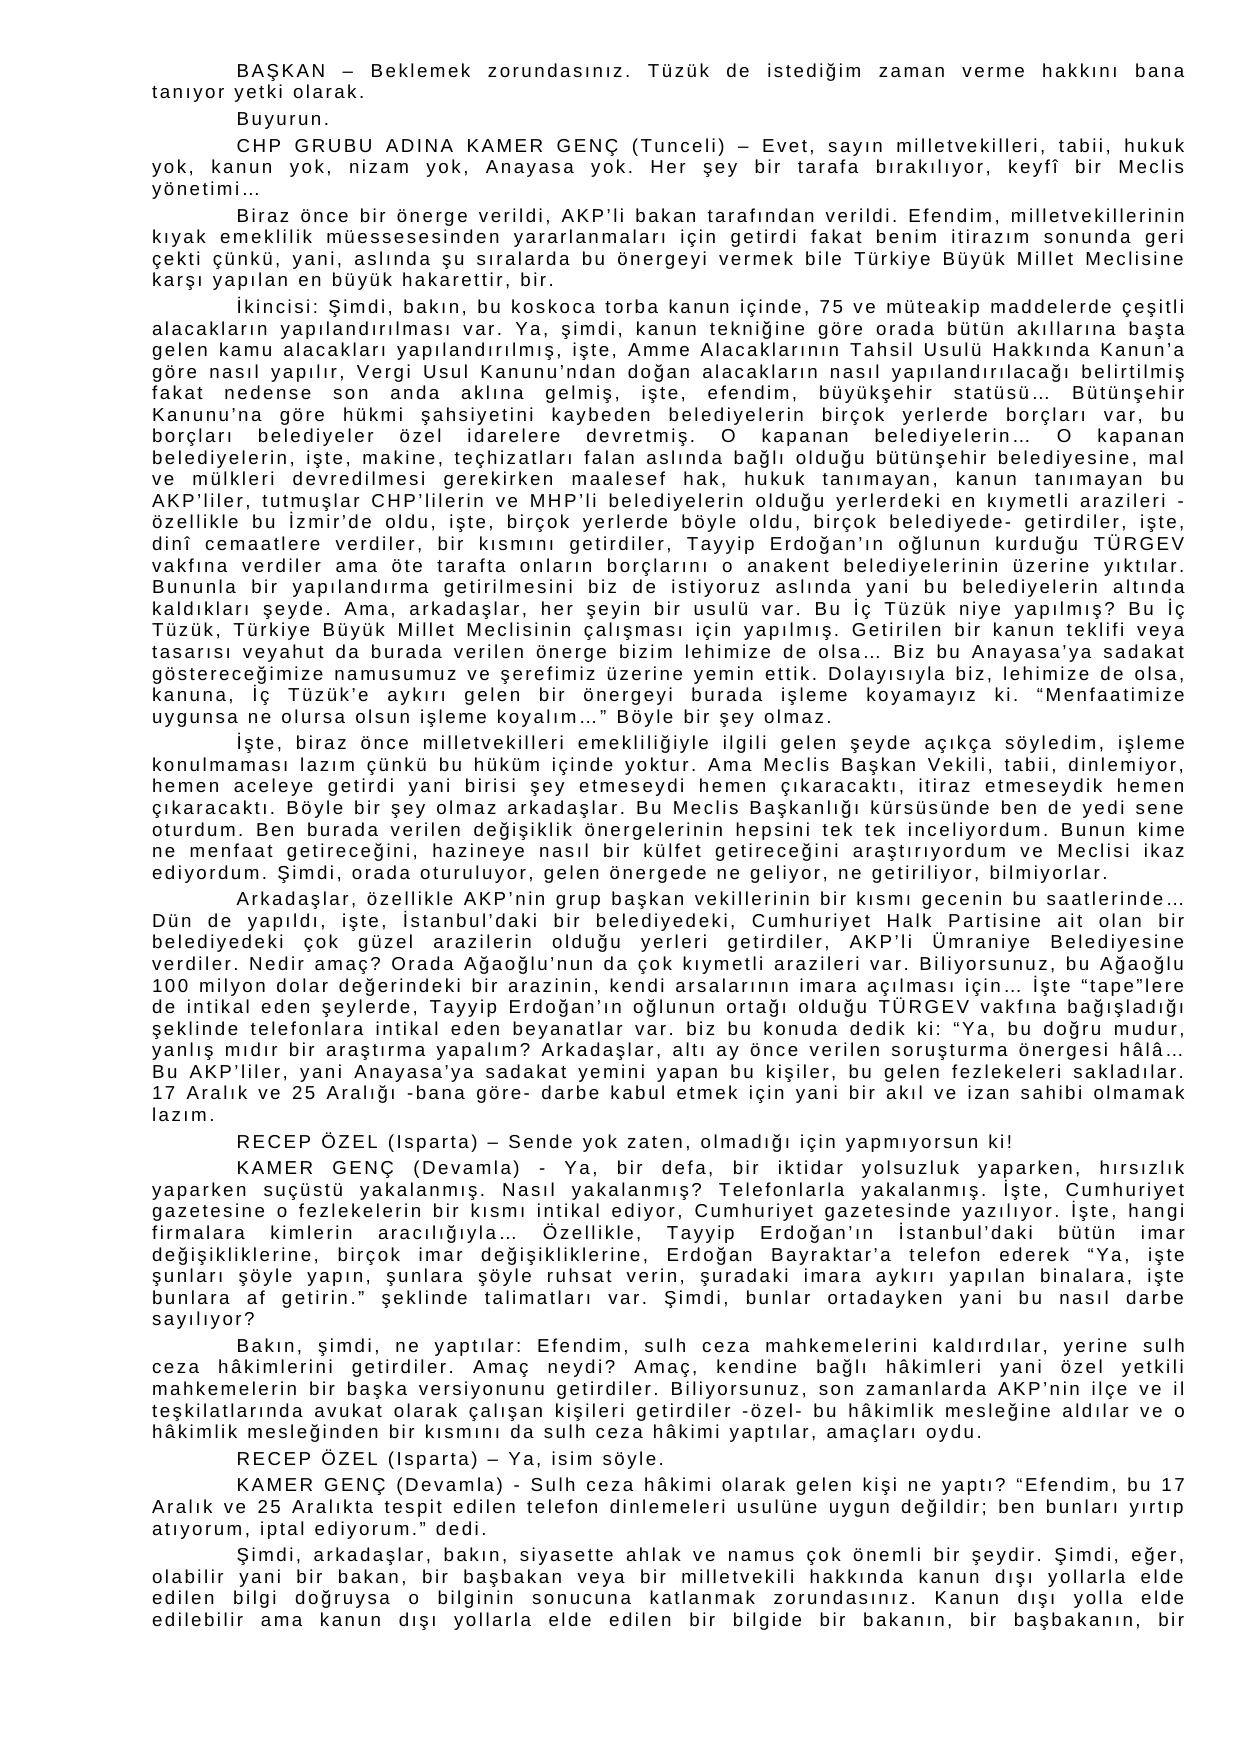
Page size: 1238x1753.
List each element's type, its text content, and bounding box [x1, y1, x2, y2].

text Buyurun. [152, 108, 1186, 129]
text BAŞKAN – Beklemek zorundasınız. Tüzük de istediğim zaman verme hakkını bana tanıyor yetki olarak. [152, 60, 1186, 103]
text Biraz önce bir önerge verildi, AKP’li bakan tarafından verildi. Efendim, milletvekillerinin kıyak emeklilik müessesesinden yararlanmaları için getirdi fakat benim itirazım sonunda geri çekti çünkü, yani, aslında şu sıralarda bu önergeyi vermek bile Türkiye Büyük Millet Meclisine karşı yapılan en büyük hakarettir, bir. [152, 204, 1186, 291]
text CHP GRUBU ADINA KAMER GENÇ (Tunceli) – Evet, sayın milletvekilleri, tabii, hukuk yok, kanun yok, nizam yok, Anayasa yok. Her şey bir tarafa bırakılıyor, keyfî bir Meclis yönetimi… [152, 134, 1186, 199]
text KAMER GENÇ (Devamla) - Sulh ceza hâkimi olarak gelen kişi ne yaptı? “Efendim, bu 17 Aralık ve 25 Aralıkta tespit edilen telefon dinlemeleri usulüne uygun değildir; ben bunları yırtıp atıyorum, iptal ediyorum.” dedi. [152, 1474, 1186, 1539]
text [152, 1544, 1186, 1630]
text Bakın, şimdi, ne yaptılar: Efendim, sulh ceza mahkemelerini kaldırdılar, yerine sulh ceza hâkimlerini getirdiler. Amaç neydi? Amaç, kendine bağlı hâkimleri yani özel yetkili mahkemelerin bir başka versiyonunu getirdiler. Biliyorsunuz, son zamanlarda AKP’nin ilçe ve il teşkilatlarında avukat olarak çalışan kişileri getirdiler -özel- bu hâkimlik mesleğine aldılar ve o hâkimlik mesleğinden bir kısmını da sulh ceza hâkimi yaptılar, amaçları oydu. [152, 1335, 1186, 1442]
text RECEP ÖZEL (Isparta) – Ya, isim söyle. [152, 1448, 1186, 1469]
text KAMER GENÇ (Devamla) - Ya, bir defa, bir iktidar yolsuzluk yaparken, hırsızlık yaparken suçüstü yakalanmış. Nasıl yakalanmış? Telefonlarla yakalanmış. İşte, Cumhuriyet gazetesine o fezlekelerin bir kısmı intikal ediyor, Cumhuriyet gazetesinde yazılıyor. İşte, hangi firmalara kimlerin aracılığıyla… Özellikle, Tayyip Erdoğan’ın İstanbul’daki bütün imar değişikliklerine, birçok imar değişikliklerine, Erdoğan Bayraktar’a telefon ederek “Ya, işte şunları şöyle yapın, şunlara şöyle ruhsat verin, şuradaki imara aykırı yapılan binalara, işte bunlara af getirin.” şeklinde talimatları var. Şimdi, bunlar ortadayken yani bu nasıl darbe sayılıyor? [152, 1157, 1186, 1329]
text Arkadaşlar, özellikle AKP’nin grup başkan vekillerinin bir kısmı gecenin bu saatlerinde… Dün de yapıldı, işte, İstanbul’daki bir belediyedeki, Cumhuriyet Halk Partisine ait olan bir belediyedeki çok güzel arazilerin olduğu yerleri getirdiler, AKP’li Ümraniye Belediyesine verdiler. Nedir amaç? Orada Ağaoğlu’nun da çok kıymetli arazileri var. Biliyorsunuz, bu Ağaoğlu 100 milyon dolar değerindeki bir arazinin, kendi arsalarının imara açılması için… İşte “tape”lere de intikal eden şeylerde, Tayyip Erdoğan’ın oğlunun ortağı olduğu TÜRGEV vakfına bağışladığı şeklinde telefonlara intikal eden beyanatlar var. biz bu konuda dedik ki: “Ya, bu doğru mudur, yanlış mıdır bir araştırma yapalım? Arkadaşlar, altı ay önce verilen soruşturma önergesi hâlâ… Bu AKP’liler, yani Anayasa’ya sadakat yemini yapan bu kişiler, bu gelen fezlekeleri sakladılar. 17 Aralık ve 25 Aralığı -bana göre- darbe kabul etmek için yani bir akıl ve izan sahibi olmamak lazım. [152, 888, 1186, 1125]
text İkincisi: Şimdi, bakın, bu koskoca torba kanun içinde, 75 ve müteakip maddelerde çeşitli alacakların yapılandırılması var. Ya, şimdi, kanun tekniğine göre orada bütün akıllarına başta gelen kamu alacakları yapılandırılmış, işte, Amme Alacaklarının Tahsil Usulü Hakkında Kanun’a göre nasıl yapılır, Vergi Usul Kanunu’ndan doğan alacakların nasıl yapılandırılacağı belirtilmiş fakat nedense son anda aklına gelmiş, işte, efendim, büyükşehir statüsü… Bütünşehir Kanunu’na göre hükmi şahsiyetini kaybeden belediyelerin birçok yerlerde borçları var, bu borçları belediyeler özel idarelere devretmiş. O kapanan belediyelerin… O kapanan belediyelerin, işte, makine, teçhizatları falan aslında bağlı olduğu bütünşehir belediyesine, mal ve mülkleri devredilmesi gerekirken maalesef hak, hukuk tanımayan, kanun tanımayan bu AKP’liler, tutmuşlar CHP’lilerin ve MHP’li belediyelerin olduğu yerlerdeki en kıymetli arazileri -özellikle bu İzmir’de oldu, işte, birçok yerlerde böyle oldu, birçok belediyede- getirdiler, işte, dinî cemaatlere verdiler, bir kısmını getirdiler, Tayyip Erdoğan’ın oğlunun kurduğu TÜRGEV vakfına verdiler ama öte tarafta onların borçlarını o anakent belediyelerinin üzerine yıktılar. Bununla bir yapılandırma getirilmesini biz de istiyoruz aslında yani bu belediyelerin altında kaldıkları şeyde. Ama, arkadaşlar, her şeyin bir usulü var. Bu İç Tüzük niye yapılmış? Bu İç Tüzük, Türkiye Büyük Millet Meclisinin çalışması için yapılmış. Getirilen bir kanun teklifi veya tasarısı veyahut da burada verilen önerge bizim lehimize de olsa… Biz bu Anayasa’ya sadakat göstereceğimize namusumuz ve şerefimiz üzerine yemin ettik. Dolayısıyla biz, lehimize de olsa, kanuna, İç Tüzük’e aykırı gelen bir önergeyi burada işleme koyamayız ki. “Menfaatimize uygunsa ne olursa olsun işleme koyalım…” Böyle bir şey olmaz. [152, 296, 1186, 727]
text RECEP ÖZEL (Isparta) – Sende yok zaten, olmadığı için yapmıyorsun ki! [152, 1130, 1186, 1152]
text İşte, biraz önce milletvekilleri emekliliğiyle ilgili gelen şeyde açıkça söyledim, işleme konulmaması lazım çünkü bu hüküm içinde yoktur. Ama Meclis Başkan Vekili, tabii, dinlemiyor, hemen aceleye getirdi yani birisi şey etmeseydi hemen çıkaracaktı, itiraz etmeseydik hemen çıkaracaktı. Böyle bir şey olmaz arkadaşlar. Bu Meclis Başkanlığı kürsüsünde ben de yedi sene oturdum. Ben burada verilen değişiklik önergelerinin hepsini tek tek inceliyordum. Bunun kime ne menfaat getireceğini, hazineye nasıl bir külfet getireceğini araştırıyordum ve Meclisi ikaz ediyordum. Şimdi, orada oturuluyor, gelen önergede ne geliyor, ne getiriliyor, bilmiyorlar. [152, 732, 1186, 883]
